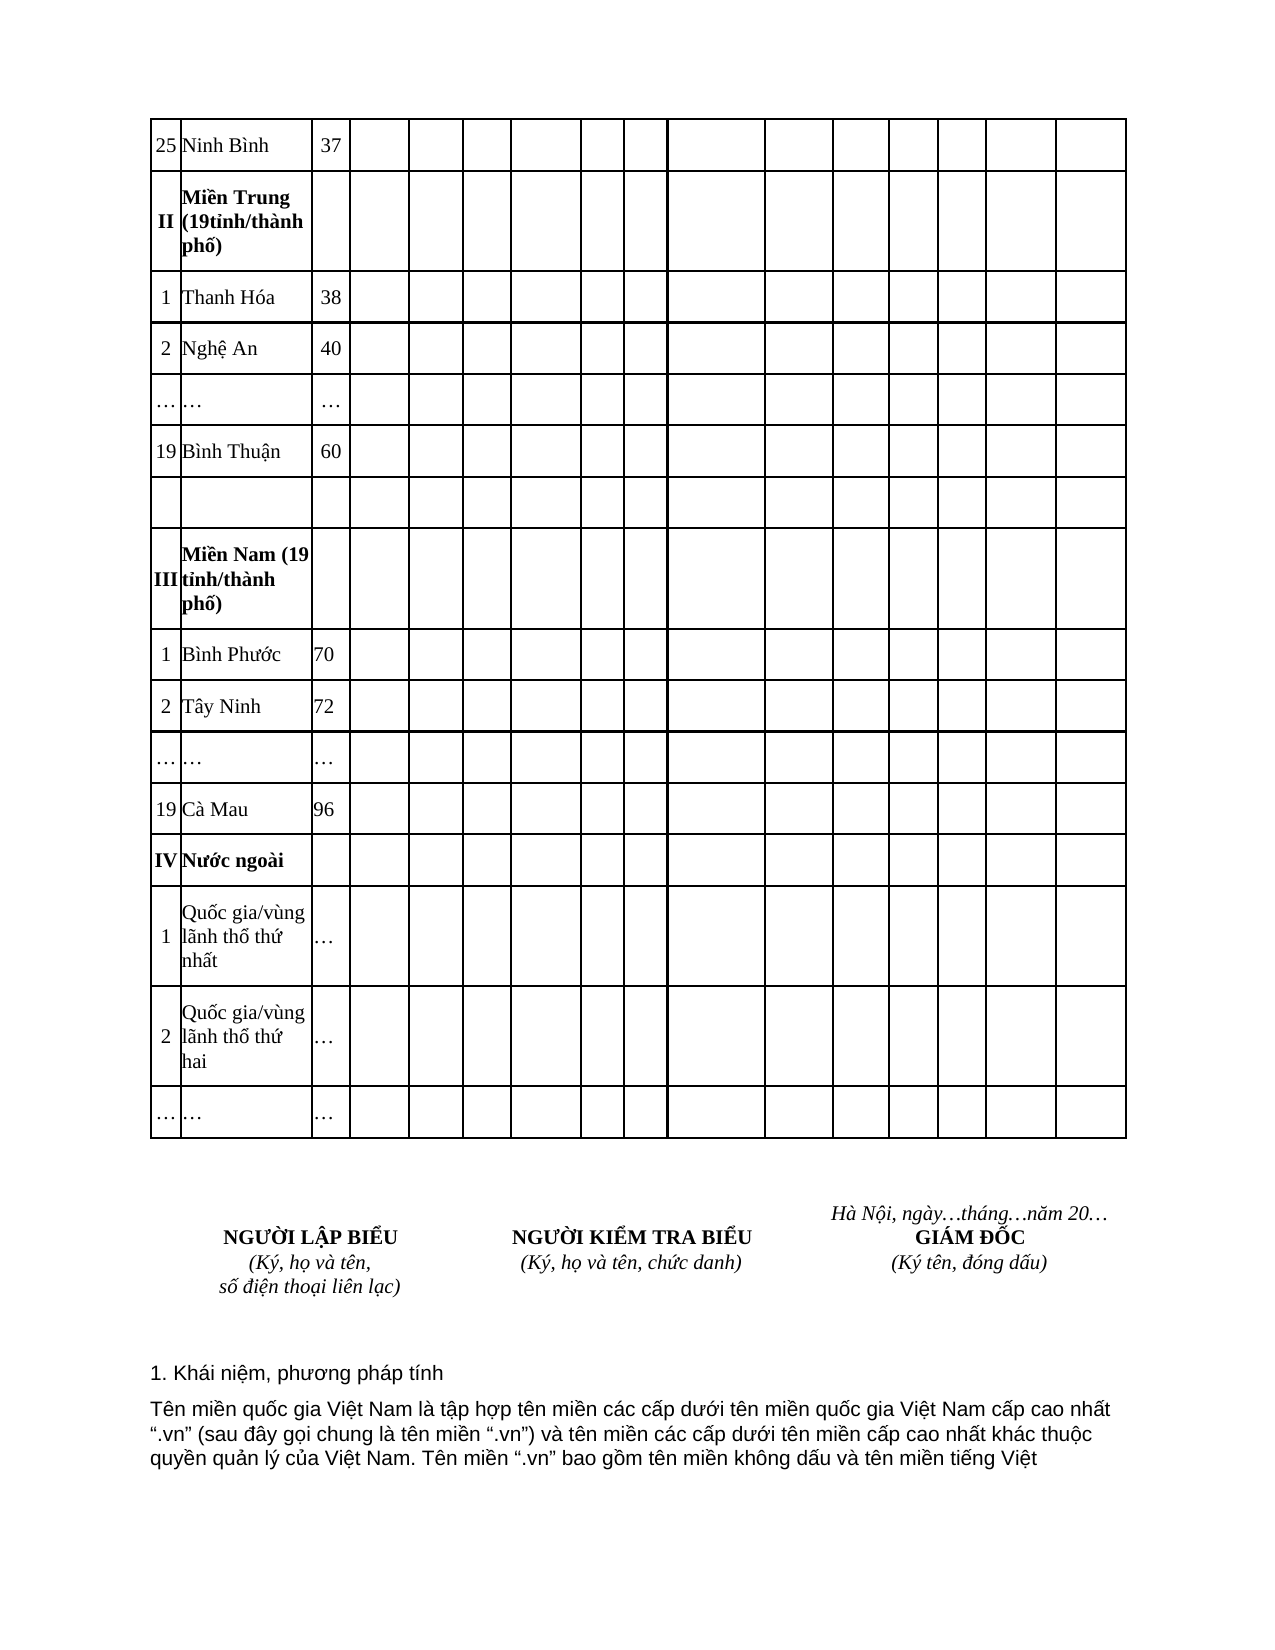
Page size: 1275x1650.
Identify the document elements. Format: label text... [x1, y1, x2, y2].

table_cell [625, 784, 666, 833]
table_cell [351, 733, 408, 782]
table_cell [890, 630, 937, 679]
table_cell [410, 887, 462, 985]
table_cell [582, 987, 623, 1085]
table_cell [890, 272, 937, 321]
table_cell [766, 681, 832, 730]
table_cell [625, 120, 666, 170]
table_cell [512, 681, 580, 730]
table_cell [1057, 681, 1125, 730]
table_cell [890, 375, 937, 424]
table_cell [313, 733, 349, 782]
table_cell [512, 324, 580, 373]
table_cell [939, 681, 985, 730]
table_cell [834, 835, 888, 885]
table_cell [987, 324, 1055, 373]
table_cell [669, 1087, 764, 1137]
table_cell [987, 529, 1055, 627]
table_cell [351, 324, 408, 373]
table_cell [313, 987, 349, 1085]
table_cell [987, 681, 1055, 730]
table_cell [939, 478, 985, 527]
table_cell [939, 172, 985, 270]
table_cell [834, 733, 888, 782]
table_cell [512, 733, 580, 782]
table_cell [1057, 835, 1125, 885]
table_cell [410, 630, 462, 679]
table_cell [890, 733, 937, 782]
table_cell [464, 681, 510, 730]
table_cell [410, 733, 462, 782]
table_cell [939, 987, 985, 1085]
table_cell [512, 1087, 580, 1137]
table_cell [939, 529, 985, 627]
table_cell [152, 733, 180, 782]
table_cell [464, 426, 510, 476]
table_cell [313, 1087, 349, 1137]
table_cell [834, 478, 888, 527]
table_cell [582, 120, 623, 170]
text 1. Khái niệm, phương pháp tính [150, 1360, 1125, 1384]
table_cell [351, 478, 408, 527]
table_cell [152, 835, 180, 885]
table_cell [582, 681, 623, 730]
table_cell [766, 120, 832, 170]
table_cell [987, 172, 1055, 270]
text Tên miền quốc gia Việt Nam là tập hợp tên miền các cấp dưới tên miền quốc gia Việt Nam cấp cao nhất “.vn” (sau đây gọi chung là tên miền “.vn”) và tên miền các cấp dưới tên miền cấp cao nhất khác thuộc quyền quản lý của Việt Nam. Tên miền “.vn” bao gồm tên miền không dấu và tên miền tiếng Việt [150, 1397, 1125, 1470]
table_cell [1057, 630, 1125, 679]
table_cell [512, 272, 580, 321]
table_cell [834, 172, 888, 270]
table_cell [669, 324, 764, 373]
table_cell 38 [313, 272, 349, 321]
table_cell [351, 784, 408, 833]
table_cell [313, 478, 349, 527]
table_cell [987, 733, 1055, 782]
table_cell II [152, 172, 180, 270]
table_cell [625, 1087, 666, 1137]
table_cell 1 [152, 272, 180, 321]
table_cell [890, 172, 937, 270]
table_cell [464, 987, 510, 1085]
table_cell [890, 324, 937, 373]
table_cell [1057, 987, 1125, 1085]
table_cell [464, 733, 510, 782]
table_cell [512, 120, 580, 170]
table_cell [410, 172, 462, 270]
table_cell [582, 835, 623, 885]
table_cell [351, 529, 408, 627]
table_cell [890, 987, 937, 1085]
table_cell 70 [313, 630, 349, 679]
table_cell 60 [313, 426, 349, 476]
table_cell [890, 426, 937, 476]
table_cell [987, 120, 1055, 170]
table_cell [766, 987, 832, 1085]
table_cell [464, 478, 510, 527]
table_cell [625, 172, 666, 270]
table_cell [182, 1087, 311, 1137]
table_cell [939, 324, 985, 373]
table_cell [512, 426, 580, 476]
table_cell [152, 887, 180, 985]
table_cell … [313, 375, 349, 424]
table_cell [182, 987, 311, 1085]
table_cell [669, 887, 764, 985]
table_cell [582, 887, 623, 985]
table_cell [410, 324, 462, 373]
table_cell [410, 272, 462, 321]
table_cell [582, 630, 623, 679]
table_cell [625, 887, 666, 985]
table_cell [512, 630, 580, 679]
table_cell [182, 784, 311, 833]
table_cell Miền Nam (19 tỉnh/thành phố) [182, 529, 311, 627]
table_cell [766, 529, 832, 627]
table_cell [582, 375, 623, 424]
table_cell [582, 172, 623, 270]
table_cell 19 [152, 426, 180, 476]
table_cell Miền Trung (19tỉnh/thành phố) [182, 172, 311, 270]
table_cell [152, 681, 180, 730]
table_cell [834, 529, 888, 627]
table_cell [766, 324, 832, 373]
table_cell [464, 120, 510, 170]
table_cell [766, 272, 832, 321]
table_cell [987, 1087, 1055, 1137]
table_cell [464, 324, 510, 373]
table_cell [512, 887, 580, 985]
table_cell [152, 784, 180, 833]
table_cell [464, 630, 510, 679]
table_cell [512, 529, 580, 627]
table_cell [464, 375, 510, 424]
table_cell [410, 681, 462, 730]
table_cell [625, 375, 666, 424]
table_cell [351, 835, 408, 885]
table_cell [351, 426, 408, 476]
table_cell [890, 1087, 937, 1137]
table_cell [890, 120, 937, 170]
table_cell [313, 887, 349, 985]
table_cell [766, 426, 832, 476]
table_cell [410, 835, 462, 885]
table_cell [939, 120, 985, 170]
table_cell [582, 272, 623, 321]
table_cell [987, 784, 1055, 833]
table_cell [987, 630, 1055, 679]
table_cell [669, 478, 764, 527]
table_cell [669, 272, 764, 321]
table_cell [351, 120, 408, 170]
table_cell [152, 478, 180, 527]
table_cell [625, 630, 666, 679]
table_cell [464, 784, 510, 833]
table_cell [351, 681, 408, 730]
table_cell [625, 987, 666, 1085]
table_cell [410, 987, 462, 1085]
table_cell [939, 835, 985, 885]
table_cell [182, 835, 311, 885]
table_cell 37 [313, 120, 349, 170]
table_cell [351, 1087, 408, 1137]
table_cell [890, 478, 937, 527]
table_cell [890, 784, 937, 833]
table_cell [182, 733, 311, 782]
table_cell [313, 529, 349, 627]
table_cell [410, 478, 462, 527]
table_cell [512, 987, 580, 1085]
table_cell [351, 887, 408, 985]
table_cell [834, 120, 888, 170]
table_cell [1057, 426, 1125, 476]
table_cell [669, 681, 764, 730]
table_cell [625, 529, 666, 627]
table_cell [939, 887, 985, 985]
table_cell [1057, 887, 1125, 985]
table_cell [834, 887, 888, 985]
table_cell [351, 172, 408, 270]
table_cell [410, 375, 462, 424]
table_cell [939, 375, 985, 424]
table_cell Ninh Bình [182, 120, 311, 170]
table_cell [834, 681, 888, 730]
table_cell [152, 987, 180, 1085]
table_cell … [152, 375, 180, 424]
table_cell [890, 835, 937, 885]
table_cell [582, 426, 623, 476]
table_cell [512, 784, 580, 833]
table_cell [410, 120, 462, 170]
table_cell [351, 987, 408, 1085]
table_cell 2 [152, 324, 180, 373]
table_cell [669, 375, 764, 424]
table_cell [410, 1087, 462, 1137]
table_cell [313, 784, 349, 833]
table_cell [669, 120, 764, 170]
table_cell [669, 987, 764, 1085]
table_cell III [152, 529, 180, 627]
table_cell [987, 375, 1055, 424]
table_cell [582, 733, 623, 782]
table_cell [625, 478, 666, 527]
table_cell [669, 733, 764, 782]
table_cell [766, 630, 832, 679]
table_cell [464, 529, 510, 627]
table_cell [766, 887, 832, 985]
table_cell 1 [152, 630, 180, 679]
table_cell [313, 172, 349, 270]
table_cell [987, 426, 1055, 476]
table_cell [182, 478, 311, 527]
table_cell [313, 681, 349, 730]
table_cell [625, 426, 666, 476]
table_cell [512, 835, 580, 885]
table_cell [834, 630, 888, 679]
table_cell [1057, 478, 1125, 527]
table_cell [669, 426, 764, 476]
table_cell … [182, 375, 311, 424]
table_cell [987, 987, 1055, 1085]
table_cell [410, 529, 462, 627]
table_cell [766, 478, 832, 527]
table_cell [464, 172, 510, 270]
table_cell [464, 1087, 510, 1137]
table_cell [669, 630, 764, 679]
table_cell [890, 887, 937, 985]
table_cell [1057, 529, 1125, 627]
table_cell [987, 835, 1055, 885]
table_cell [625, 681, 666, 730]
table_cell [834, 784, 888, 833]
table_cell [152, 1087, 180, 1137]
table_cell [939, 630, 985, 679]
table_cell [512, 375, 580, 424]
table_cell [890, 529, 937, 627]
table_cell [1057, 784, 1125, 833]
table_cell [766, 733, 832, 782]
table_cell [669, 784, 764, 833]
table_cell [987, 478, 1055, 527]
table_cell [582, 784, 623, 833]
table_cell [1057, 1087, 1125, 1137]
table_cell [1057, 324, 1125, 373]
table_cell Nghệ An [182, 324, 311, 373]
table_cell [669, 172, 764, 270]
table_cell [766, 375, 832, 424]
table_cell [351, 375, 408, 424]
table_cell [766, 172, 832, 270]
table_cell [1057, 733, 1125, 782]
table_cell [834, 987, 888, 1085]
table_cell [582, 529, 623, 627]
table_cell [512, 172, 580, 270]
table_cell [410, 426, 462, 476]
table_cell [834, 272, 888, 321]
table_cell [625, 272, 666, 321]
table_cell [939, 426, 985, 476]
table_cell [1057, 120, 1125, 170]
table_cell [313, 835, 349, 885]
table_cell [351, 630, 408, 679]
table_cell Bình Thuận [182, 426, 311, 476]
table_cell Bình Phước [182, 630, 311, 679]
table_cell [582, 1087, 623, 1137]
table_cell 40 [313, 324, 349, 373]
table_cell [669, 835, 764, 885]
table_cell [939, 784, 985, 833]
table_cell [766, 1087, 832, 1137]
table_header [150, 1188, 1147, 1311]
table_cell [582, 324, 623, 373]
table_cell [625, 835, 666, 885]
table_cell [512, 478, 580, 527]
table_cell [834, 426, 888, 476]
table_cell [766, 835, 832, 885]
table_cell [669, 529, 764, 627]
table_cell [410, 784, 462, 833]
table_cell 25 [152, 120, 180, 170]
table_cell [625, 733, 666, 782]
table_cell [351, 272, 408, 321]
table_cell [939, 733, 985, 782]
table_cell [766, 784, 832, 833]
table_cell [1057, 375, 1125, 424]
table_cell [939, 272, 985, 321]
table_cell [625, 324, 666, 373]
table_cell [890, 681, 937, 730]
table_cell [987, 272, 1055, 321]
table_cell [582, 478, 623, 527]
table_cell [464, 272, 510, 321]
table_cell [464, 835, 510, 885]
table_cell [834, 375, 888, 424]
table_cell [1057, 272, 1125, 321]
table_cell [834, 324, 888, 373]
table_cell [1057, 172, 1125, 270]
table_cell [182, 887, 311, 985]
table_cell Thanh Hóa [182, 272, 311, 321]
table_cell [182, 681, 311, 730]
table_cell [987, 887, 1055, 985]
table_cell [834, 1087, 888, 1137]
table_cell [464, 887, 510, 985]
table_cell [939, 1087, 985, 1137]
